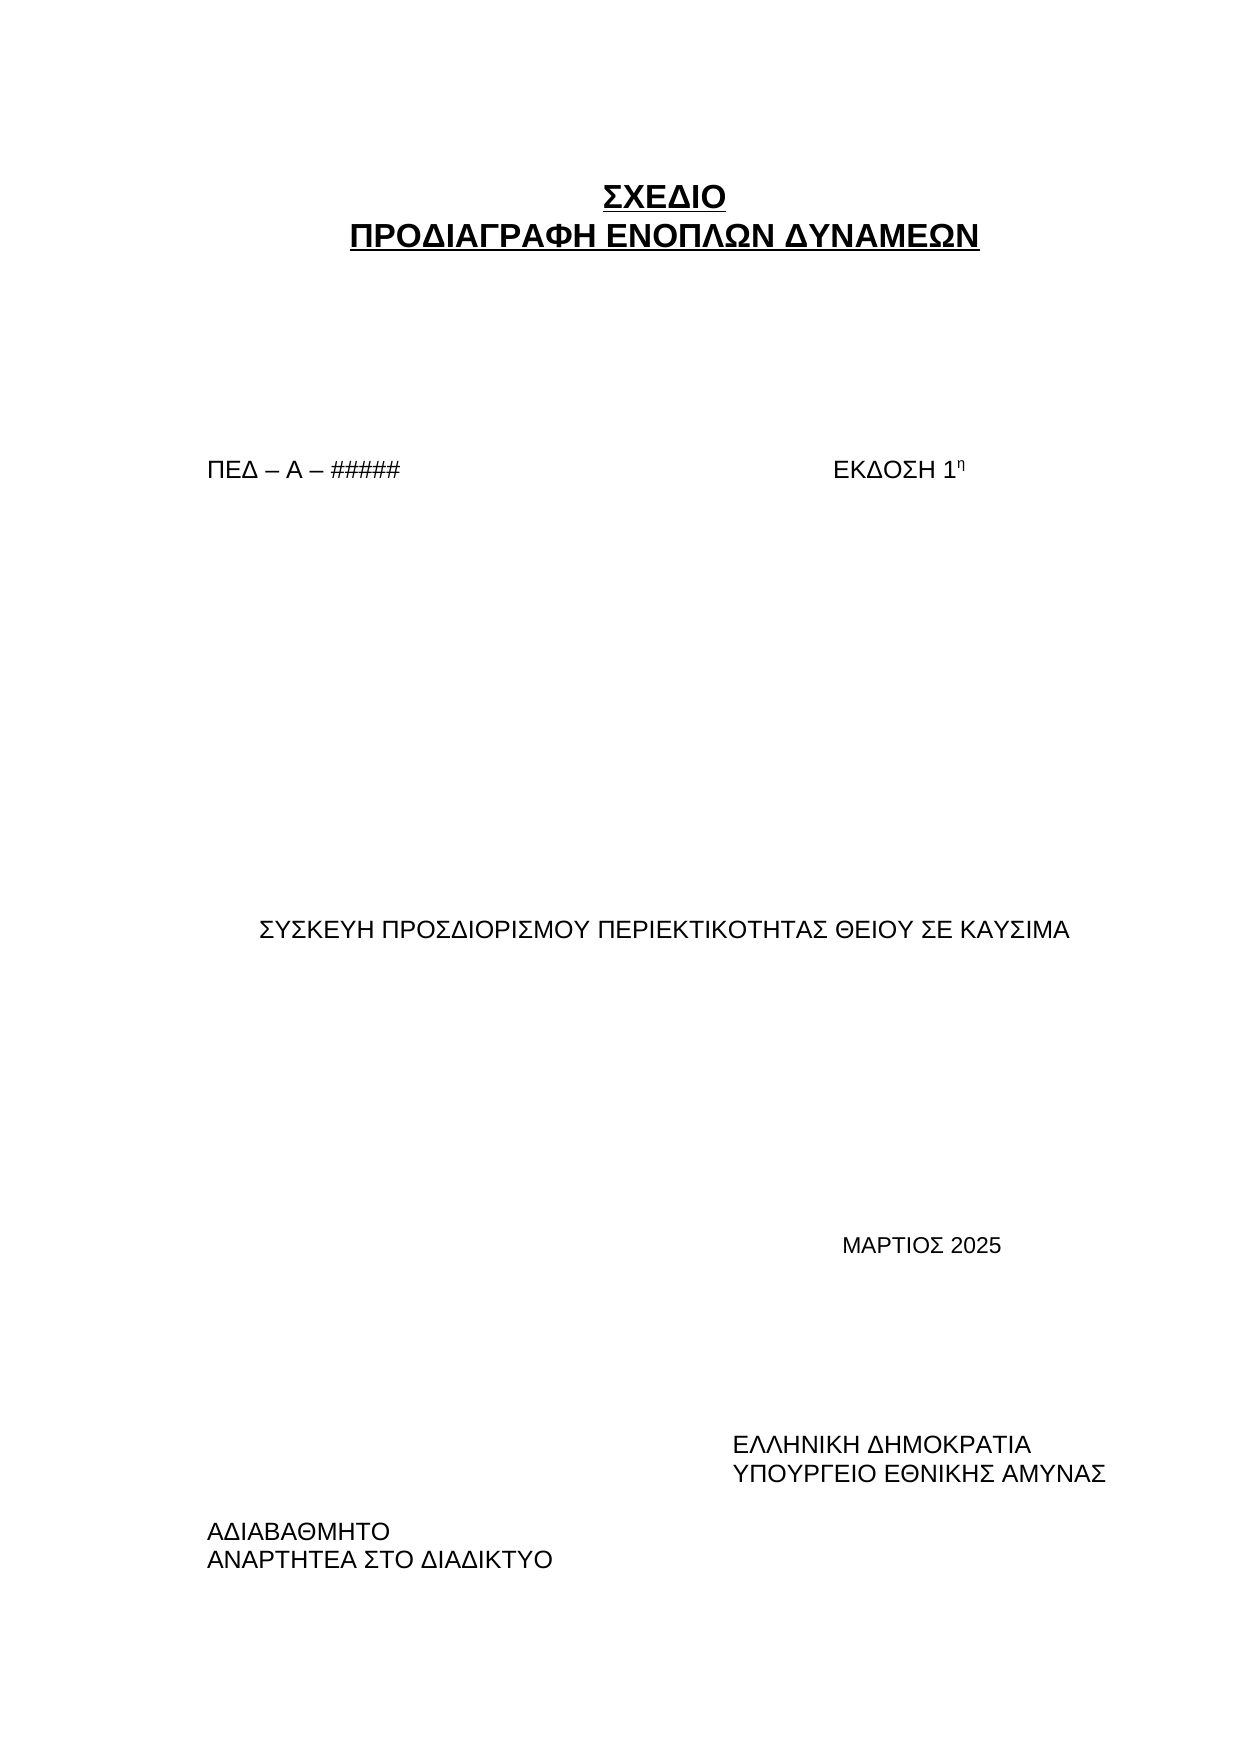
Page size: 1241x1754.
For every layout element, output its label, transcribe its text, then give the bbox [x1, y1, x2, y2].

table_header ΠΕΔ – Α – ##### [196, 455, 664, 513]
text ΑΝΑΡΤΗΤΕΑ ΣΤΟ ΔΙΑΔΙΚΤΥΟ [207, 1545, 1122, 1574]
table_header ΕΛΛΗΝΙΚΗ ΔΗΜΟΚΡΑΤΙΑ [721, 1430, 1122, 1459]
table_cell ΥΠΟΥΡΓΕΙΟ ΕΘΝΙΚΗΣ ΑΜΥΝΑΣ [721, 1459, 1122, 1517]
text ΠΡΟΔΙΑΓΡΑΦΗ ΕΝΟΠΛΩΝ ΔΥΝΑΜΕΩΝ [207, 216, 1122, 254]
table_header ΜΑΡΤΙΟΣ 2025 [721, 1232, 1122, 1258]
table_header ΕΚΔΟΣΗ 1η [664, 455, 1133, 513]
table_header ΣΥΣΚΕΥΗ ΠΡΟΣΔΙΟΡΙΣΜΟΥ ΠΕΡΙΕΚΤΙΚΟΤΗΤΑΣ ΘΕΙΟΥ ΣΕ ΚΑΥΣΙΜΑ [196, 915, 1133, 944]
text ΑΔΙΑΒΑΘΜΗΤΟ [207, 1517, 1122, 1545]
text ΣΧΕΔΙΟ [207, 177, 1122, 216]
